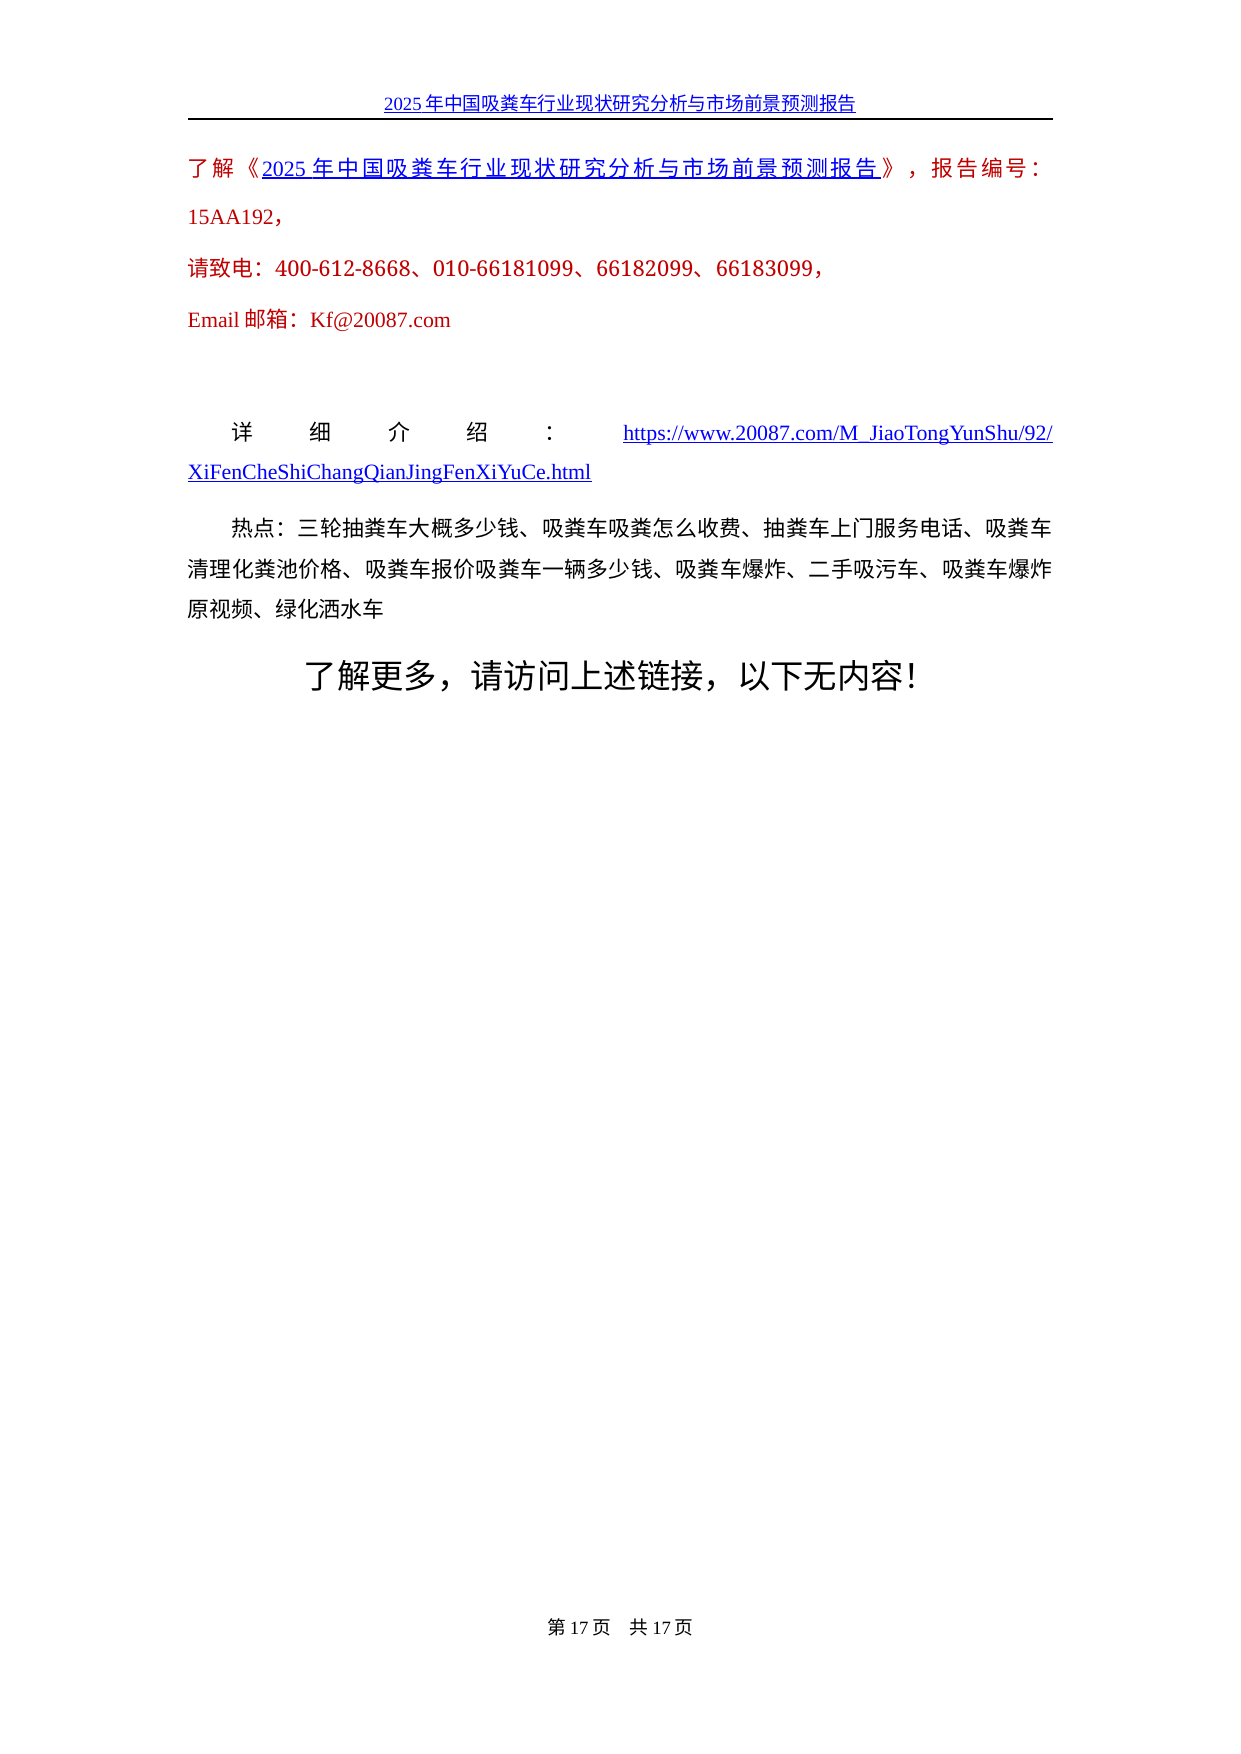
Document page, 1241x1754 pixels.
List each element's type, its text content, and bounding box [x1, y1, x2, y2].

text 热点：三轮抽粪车大概多少钱、吸粪车吸粪怎么收费、抽粪车上门服务电话、吸粪车清理化粪池价格、吸粪车报价吸粪车一辆多少钱、吸粪车爆炸、二手吸污车、吸粪车爆炸原视频、绿化洒水车 [187, 511, 1053, 624]
title 了解更多，请访问上述链接，以下无内容！ [187, 642, 1053, 707]
text 了解《2025年中国吸粪车行业现状研究分析与市场前景预测报告》，报告编号：15AA192， [187, 150, 1053, 231]
text 详细介绍：https://www.20087.com/M_JiaoTongYunShu/92/XiFenCheShiChangQianJingFenXiYuCe.html [187, 415, 1053, 488]
text 请致电：400-612-8668、010-66181099、66182099、66183099， [187, 251, 1053, 283]
text Email邮箱：Kf@20087.com [187, 302, 1053, 334]
